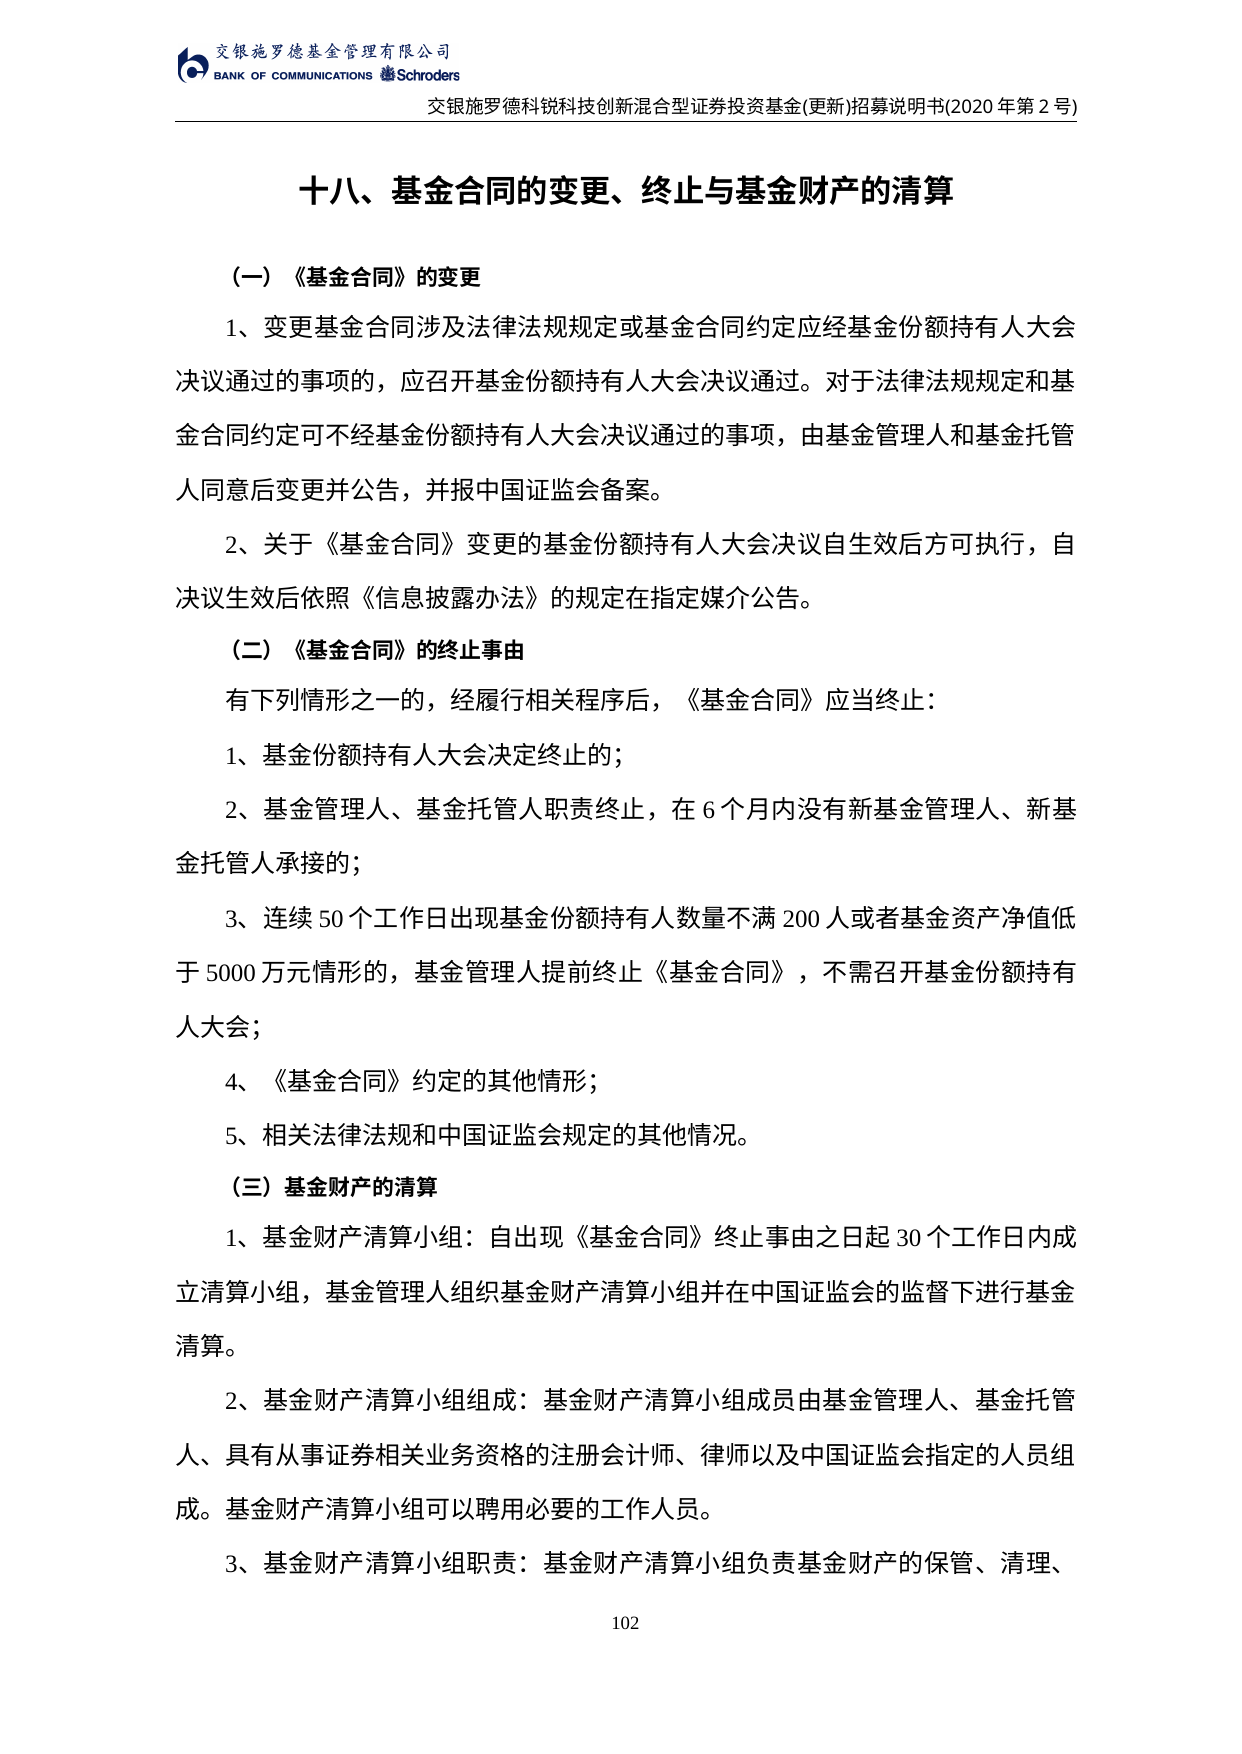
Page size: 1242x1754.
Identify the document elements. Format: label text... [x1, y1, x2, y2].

text （二）《基金合同》的终止事由 [175, 633, 1077, 665]
text 1、变更基金合同涉及法律法规规定或基金合同约定应经基金份额持有人大会决议通过的事项的，应召开基金份额持有人大会决议通过。对于法律法规规定和基金合同约定可不经基金份额持有人大会决议通过的事项，由基金管理人和基金托管人同意后变更并公告，并报中国证监会备案。 [175, 307, 1077, 506]
text 2、关于《基金合同》变更的基金份额持有人大会决议自生效后方可执行，自决议生效后依照《信息披露办法》的规定在指定媒介公告。 [175, 524, 1077, 615]
text 2、基金管理人、基金托管人职责终止，在6个月内没有新基金管理人、新基金托管人承接的； [175, 789, 1077, 880]
text 1、基金财产清算小组：自出现《基金合同》终止事由之日起30个工作日内成立清算小组，基金管理人组织基金财产清算小组并在中国证监会的监督下进行基金清算。 [175, 1218, 1077, 1363]
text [175, 1544, 1077, 1580]
text （三）基金财产的清算 [175, 1170, 1077, 1202]
text （一）《基金合同》的变更 [175, 259, 1077, 291]
text 4、《基金合同》约定的其他情形； [175, 1061, 1077, 1098]
text 2、基金财产清算小组组成：基金财产清算小组成员由基金管理人、基金托管人、具有从事证券相关业务资格的注册会计师、律师以及中国证监会指定的人员组成。基金财产清算小组可以聘用必要的工作人员。 [175, 1381, 1077, 1526]
text 3、连续50个工作日出现基金份额持有人数量不满200人或者基金资产净值低于5000万元情形的，基金管理人提前终止《基金合同》，不需召开基金份额持有人大会； [175, 898, 1077, 1043]
text 1、基金份额持有人大会决定终止的； [175, 735, 1077, 771]
picture [178, 43, 460, 83]
text 5、相关法律法规和中国证监会规定的其他情况。 [175, 1116, 1077, 1152]
subtitle 十八、基金合同的变更、终止与基金财产的清算 [175, 167, 1077, 212]
text 有下列情形之一的，经履行相关程序后，《基金合同》应当终止： [175, 681, 1077, 717]
